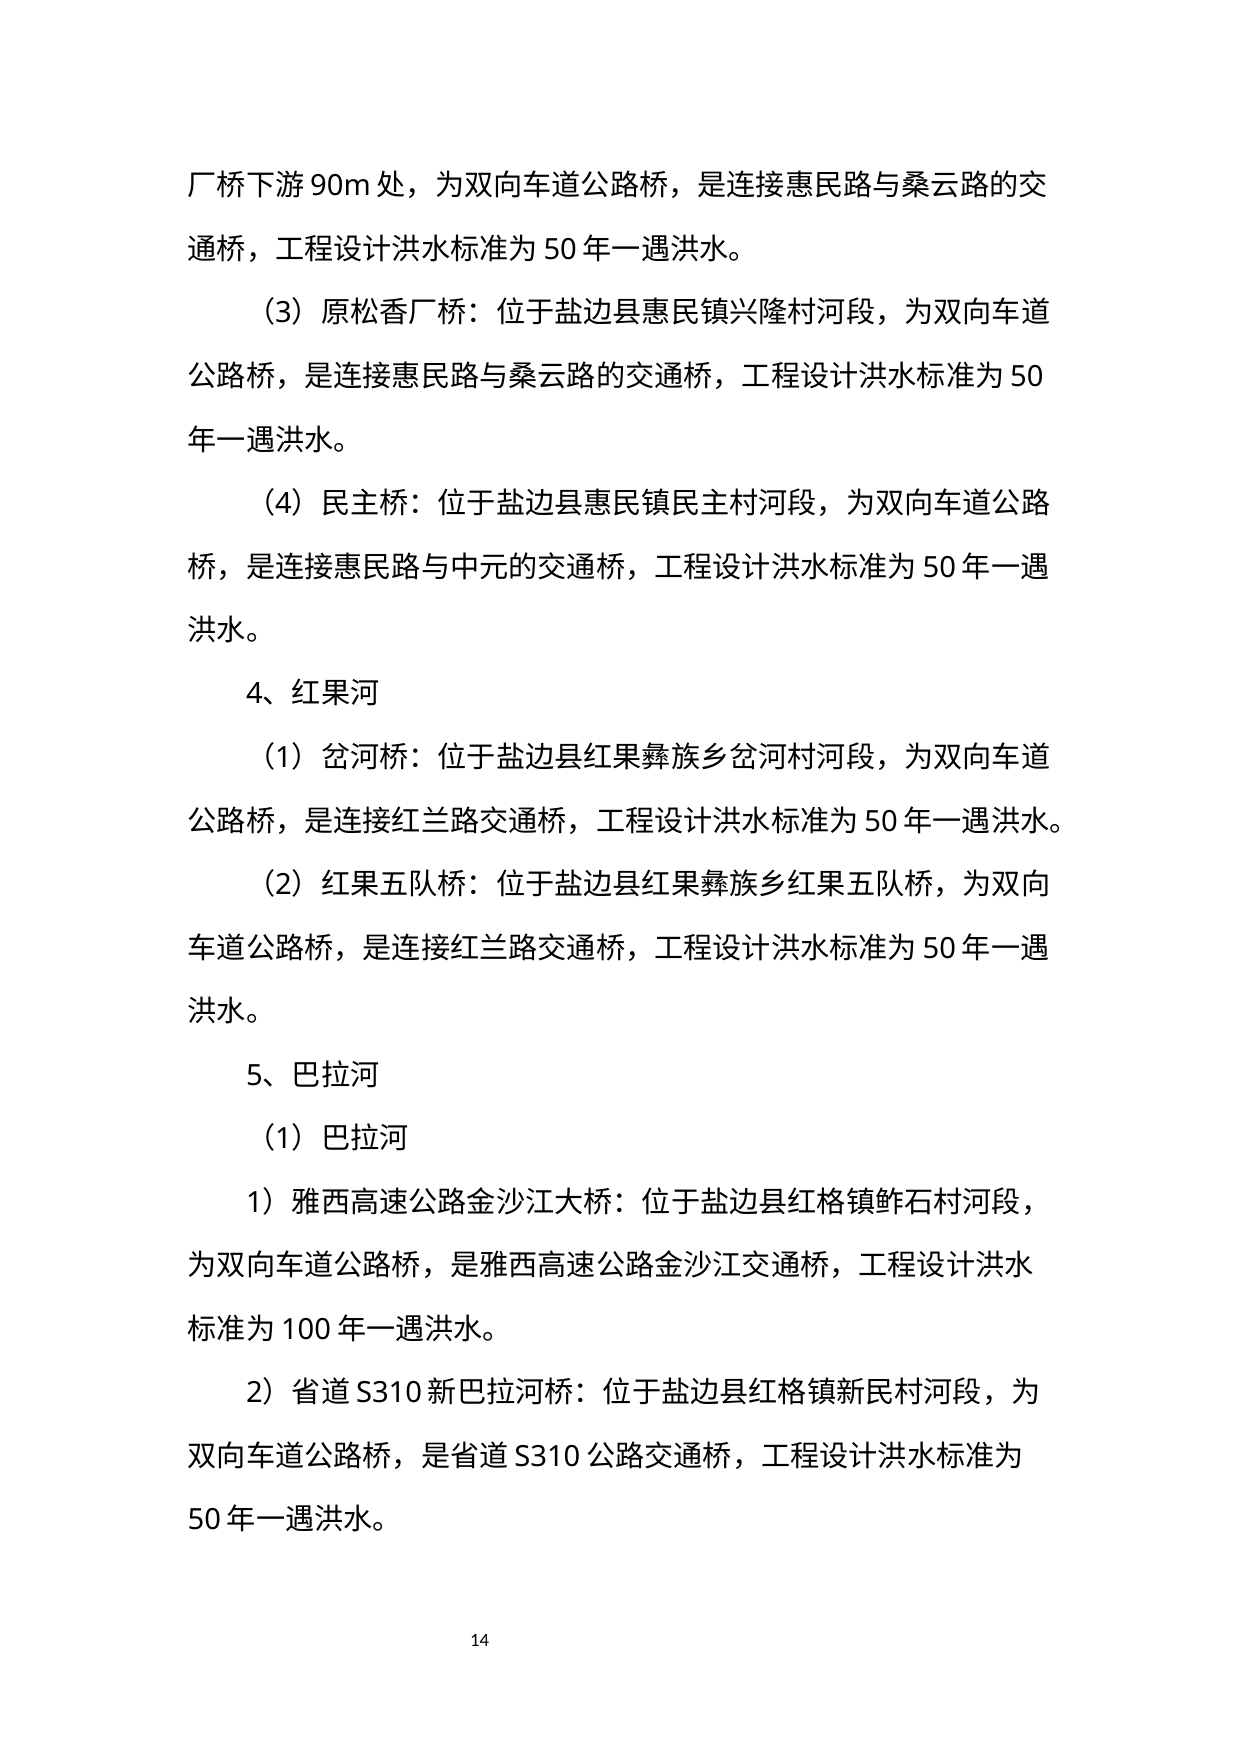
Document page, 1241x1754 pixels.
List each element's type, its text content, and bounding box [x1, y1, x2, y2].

text 4、红果河 [187, 670, 1053, 712]
text （2）红果五队桥：位于盐边县红果彝族乡红果五队桥，为双向车道公路桥，是连接红兰路交通桥，工程设计洪水标准为50年一遇洪水。 [187, 861, 1053, 1030]
text （4）民主桥：位于盐边县惠民镇民主村河段，为双向车道公路桥，是连接惠民路与中元的交通桥，工程设计洪水标准为50年一遇洪水。 [187, 479, 1053, 649]
text （3）原松香厂桥：位于盐边县惠民镇兴隆村河段，为双向车道公路桥，是连接惠民路与桑云路的交通桥，工程设计洪水标准为50年一遇洪水。 [187, 289, 1053, 458]
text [187, 162, 1053, 268]
text （1）岔河桥：位于盐边县红果彝族乡岔河村河段，为双向车道公路桥，是连接红兰路交通桥，工程设计洪水标准为50年一遇洪水。 [187, 734, 1053, 839]
text 5、巴拉河 [187, 1051, 1053, 1094]
text 2）省道S310新巴拉河桥：位于盐边县红格镇新民村河段，为双向车道公路桥，是省道S310公路交通桥，工程设计洪水标准为50年一遇洪水。 [187, 1369, 1053, 1538]
text 1）雅西高速公路金沙江大桥：位于盐边县红格镇鲊石村河段，为双向车道公路桥，是雅西高速公路金沙江交通桥，工程设计洪水标准为100年一遇洪水。 [187, 1178, 1053, 1348]
text （1）巴拉河 [187, 1115, 1053, 1157]
